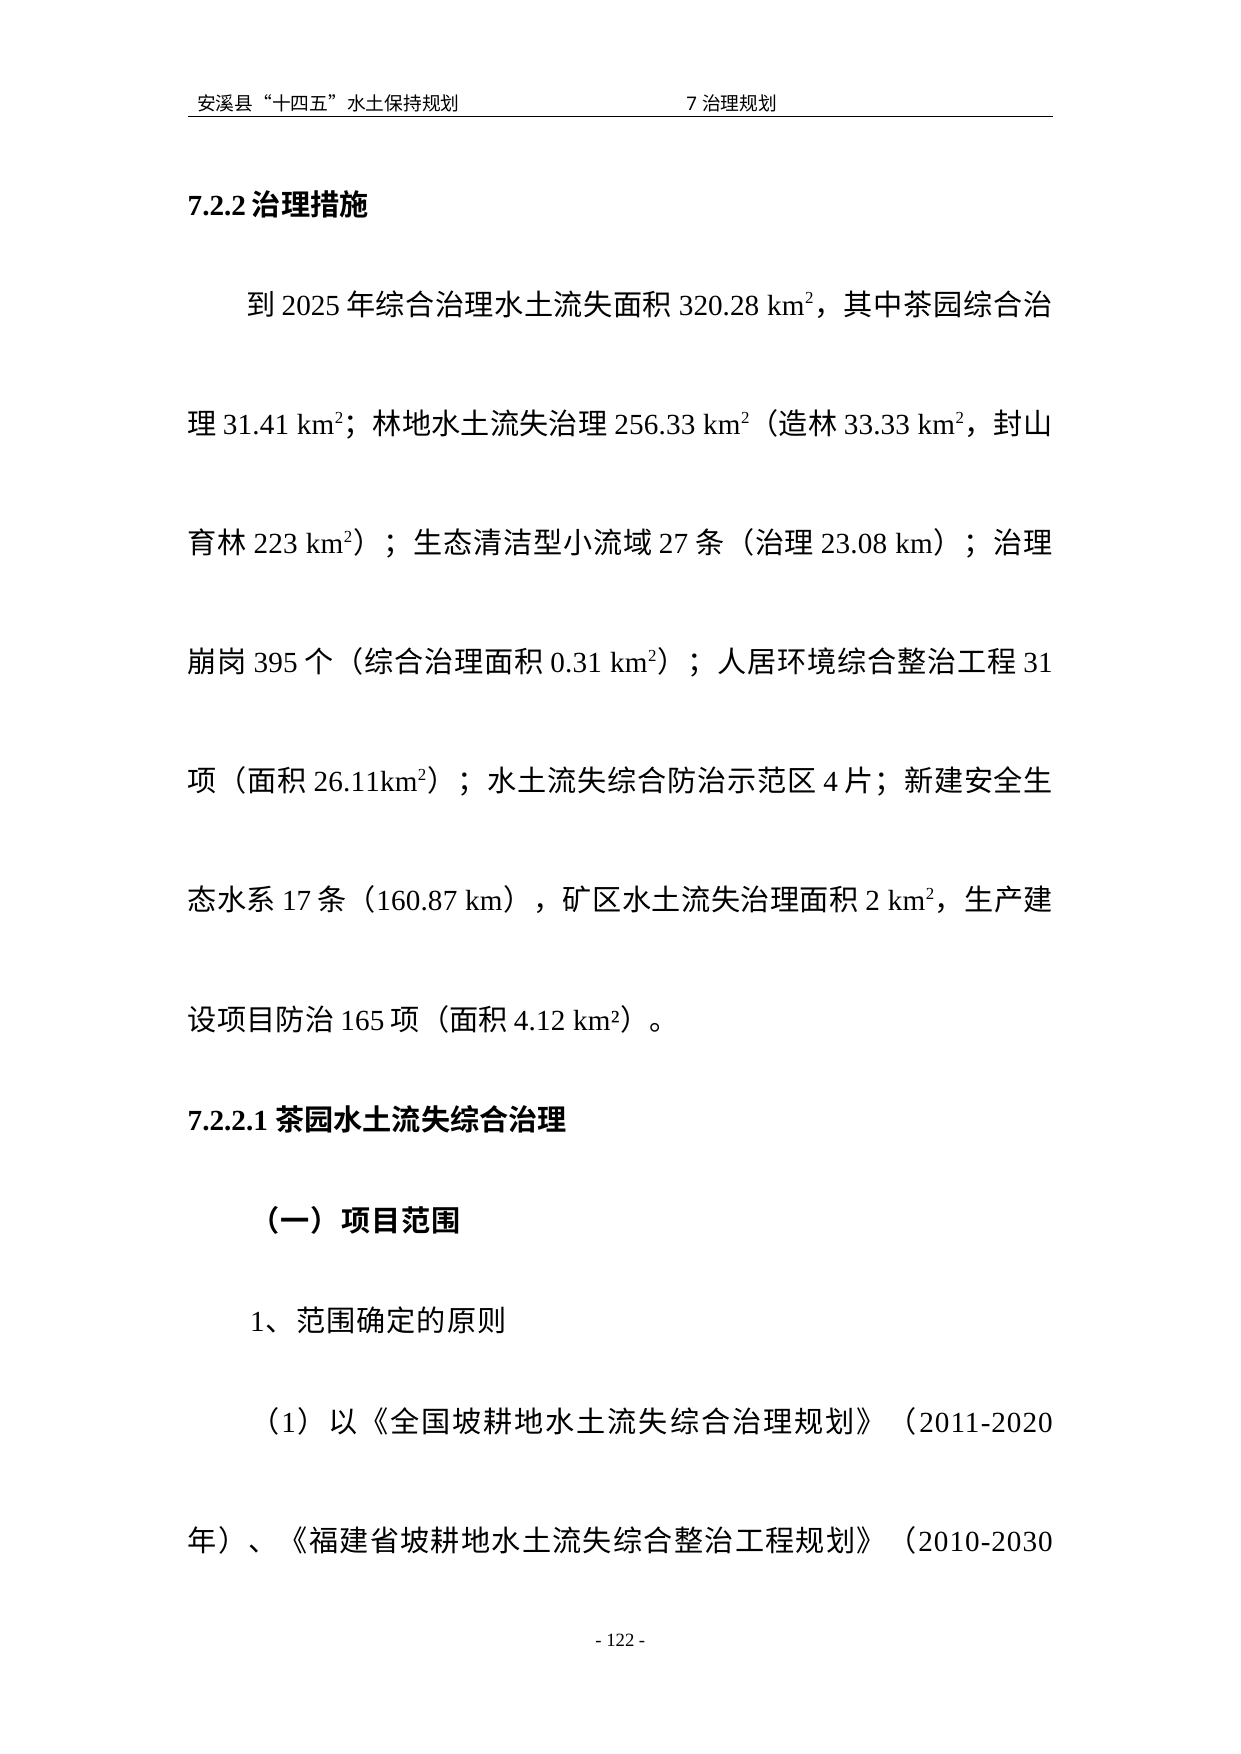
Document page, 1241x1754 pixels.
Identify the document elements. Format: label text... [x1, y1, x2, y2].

text （一）项目范围 [187, 1178, 1053, 1258]
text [187, 1379, 1053, 1578]
text 到2025年综合治理水土流失面积320.28 km2，其中茶园综合治理31.41 km2；林地水土流失治理256.33 km2（造林33.33 km2，封山育林223 km2）；生态清洁型小流域27条（治理23.08 km）；治理崩岗395个（综合治理面积0.31 km2）；人居环境综合整治工程31项（面积26.11km2）；水土流失综合防治示范区4片；新建安全生态水系17条（160.87 km），矿区水土流失治理面积2 km2，生产建设项目防治165项（面积4.12 km²）。 [187, 263, 1053, 1057]
subtitle 7.2.2治理措施 [187, 163, 1053, 242]
text 1、范围确定的原则 [187, 1279, 1053, 1358]
subtitle 7.2.2.1 茶园水土流失综合治理 [187, 1078, 1053, 1157]
